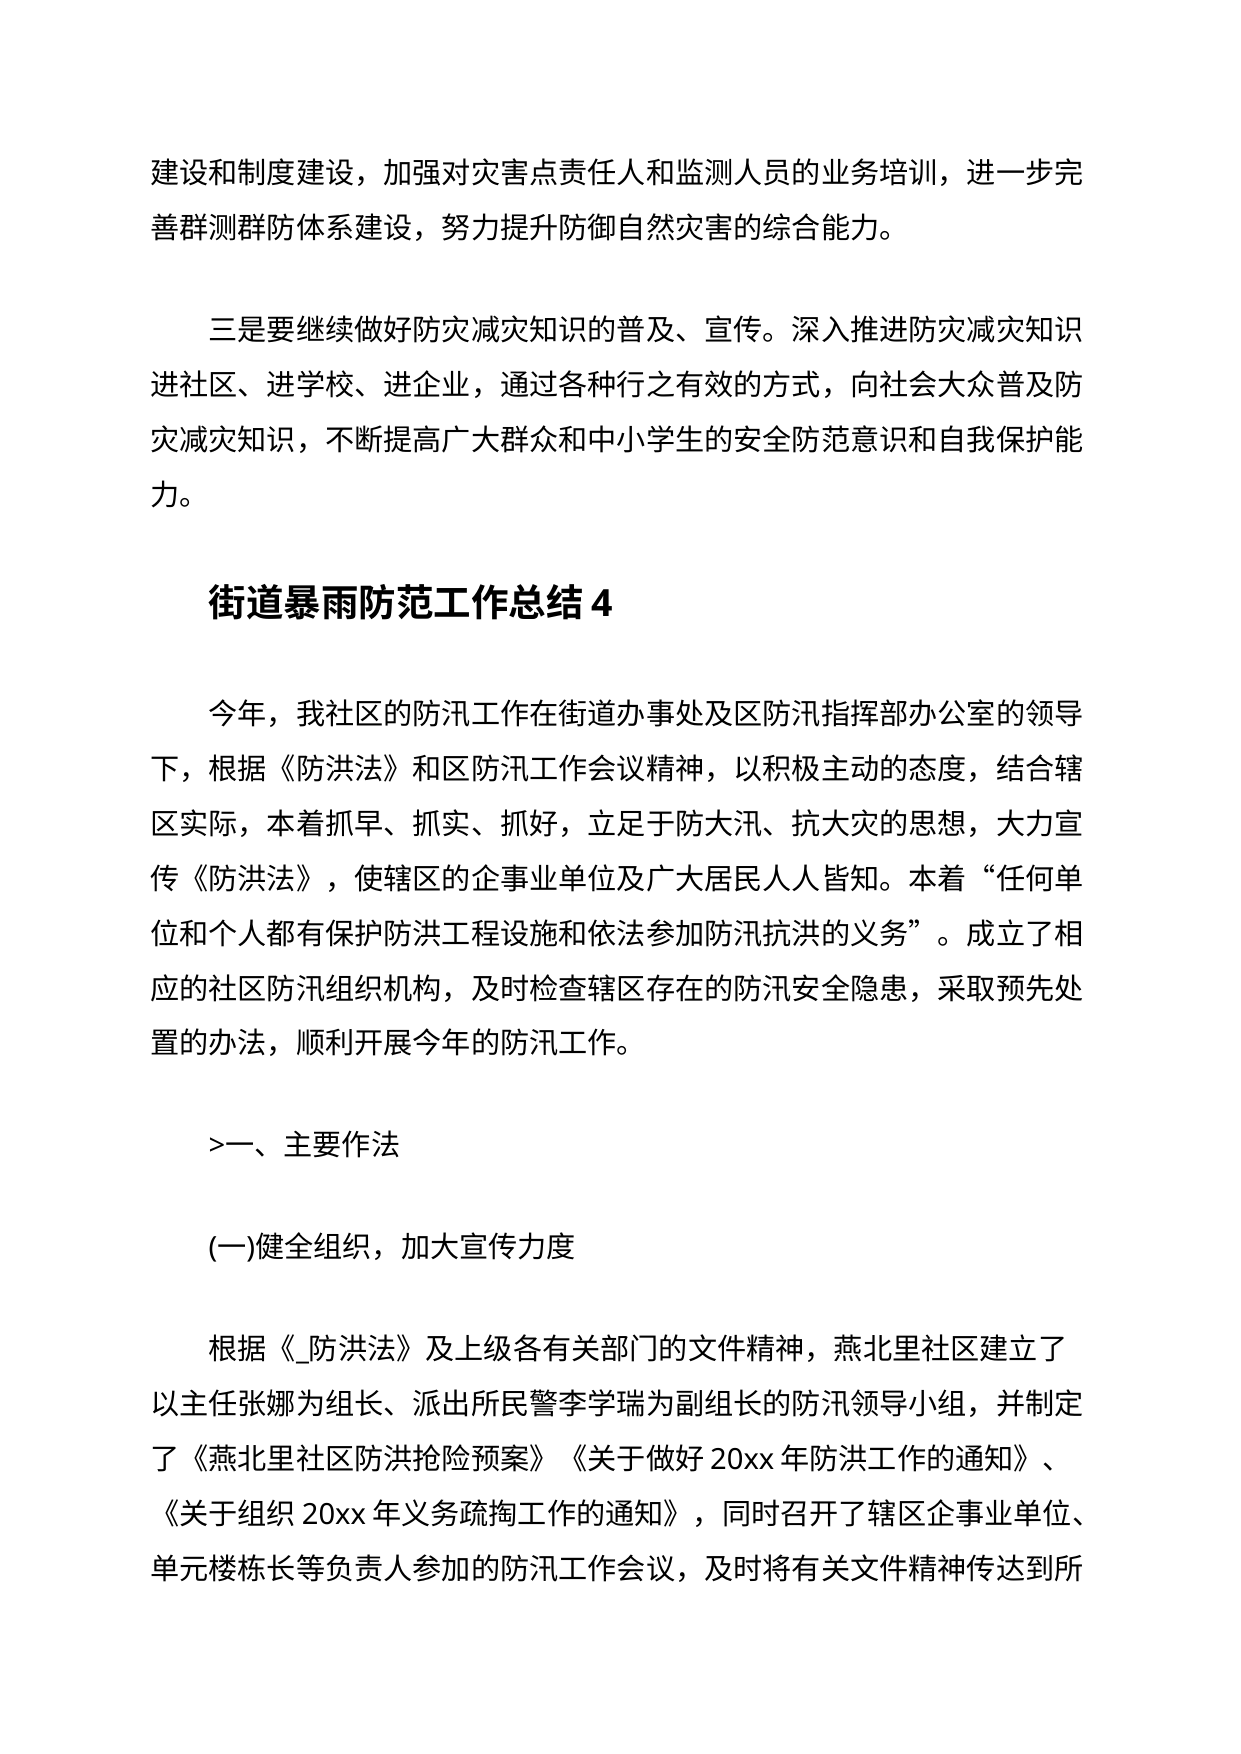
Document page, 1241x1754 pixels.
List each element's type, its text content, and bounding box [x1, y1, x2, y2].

text 街道暴雨防范工作总结4 [150, 573, 1090, 628]
text >一、主要作法 [150, 1122, 1090, 1164]
text 三是要继续做好防灾减灾知识的普及、宣传。深入推进防灾减灾知识进社区、进学校、进企业，通过各种行之有效的方式，向社会大众普及防灾减灾知识，不断提高广大群众和中小学生的安全防范意识和自我保护能力。 [150, 307, 1090, 514]
text 今年，我社区的防汛工作在街道办事处及区防汛指挥部办公室的领导下，根据《防洪法》和区防汛工作会议精神，以积极主动的态度，结合辖区实际，本着抓早、抓实、抓好，立足于防大汛、抗大灾的思想，大力宣传《防洪法》，使辖区的企事业单位及广大居民人人皆知。本着“任何单位和个人都有保护防洪工程设施和依法参加防汛抗洪的义务”。成立了相应的社区防汛组织机构，及时检查辖区存在的防汛安全隐患，采取预先处置的办法，顺利开展今年的防汛工作。 [150, 691, 1090, 1062]
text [150, 150, 1090, 247]
text (一)健全组织，加大宣传力度 [150, 1224, 1090, 1266]
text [150, 1326, 1090, 1588]
